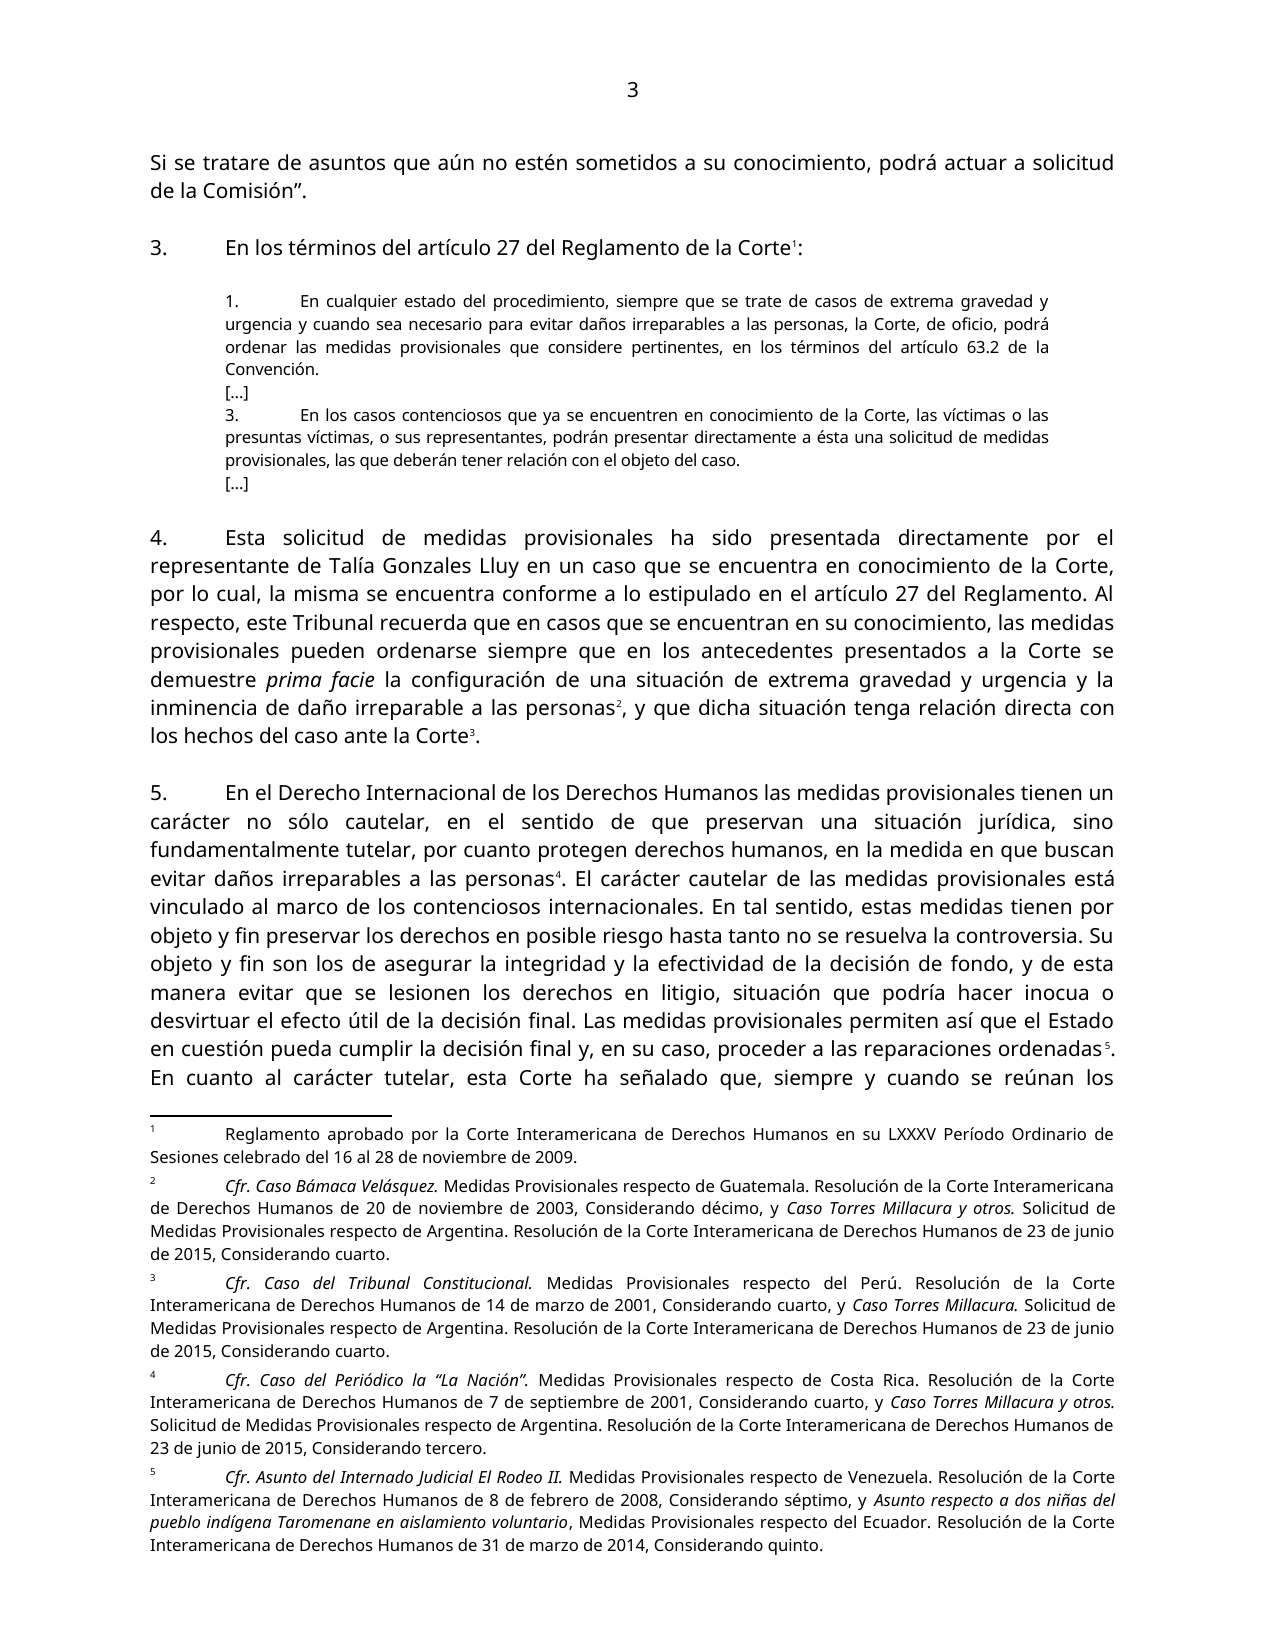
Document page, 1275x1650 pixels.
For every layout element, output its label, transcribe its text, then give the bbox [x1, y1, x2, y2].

text […] [225, 381, 1050, 403]
list En el Derecho Internacional de los Derechos Humanos las medidas provisionales tienen un carácter no sólo cautelar, en el sentido de que preservan una situación jurídica, sino fundamentalmente tutelar, por cuanto protegen derechos humanos, en la medida en que buscan evitar daños irreparables a las personas. El carácter cautelar de las medidas provisionales está vinculado al marco de los contenciosos internacionales. En tal sentido, estas medidas tienen por objeto y fin preservar los derechos en posible riesgo hasta tanto no se resuelva la controversia. Su objeto y fin son los de asegurar la integridad y la efectividad de la decisión de fondo, y de esta manera evitar que se lesionen los derechos en litigio, situación que podría hacer inocua o desvirtuar el efecto útil de la decisión final. Las medidas provisionales permiten así que el Estado en cuestión pueda cumplir la decisión final y, en su caso, proceder a las reparaciones ordenadas. En cuanto al carácter tutelar, esta Corte ha señalado que, siempre y cuando se reúnan los requisitos básicos, las medidas provisionales se transforman en una verdadera garantía jurisdiccional de carácter preventivo, por cuanto protegen derechos humanos, en la medida en que buscan evitar daños irreparables a las personas. [150, 778, 1116, 1091]
list En los términos del artículo 27 del Reglamento de la Corte: [150, 233, 1116, 261]
list Esta solicitud de medidas provisionales ha sido presentada directamente por el representante de Talía Gonzales Lluy en un caso que se encuentra en conocimiento de la Corte, por lo cual, la misma se encuentra conforme a lo estipulado en el artículo 27 del Reglamento. Al respecto, este Tribunal recuerda que en casos que se encuentran en su conocimiento, las medidas provisionales pueden ordenarse siempre que en los antecedentes presentados a la Corte se demuestre prima facie la configuración de una situación de extrema gravedad y urgencia y la inminencia de daño irreparable a las personas, y que dicha situación tenga relación directa con los hechos del caso ante la Corte. [150, 523, 1116, 750]
text 1. En cualquier estado del procedimiento, siempre que se trate de casos de extrema gravedad y urgencia y cuando sea necesario para evitar daños irreparables a las personas, la Corte, de oficio, podrá ordenar las medidas provisionales que considere pertinentes, en los términos del artículo 63.2 de la Convención. [225, 290, 1050, 381]
text 3. En los casos contenciosos que ya se encuentren en conocimiento de la Corte, las víctimas o las presuntas víctimas, o sus representantes, podrán presentar directamente a ésta una solicitud de medidas provisionales, las que deberán tener relación con el objeto del caso. [225, 403, 1050, 471]
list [150, 148, 1116, 204]
text […] [225, 471, 1050, 494]
